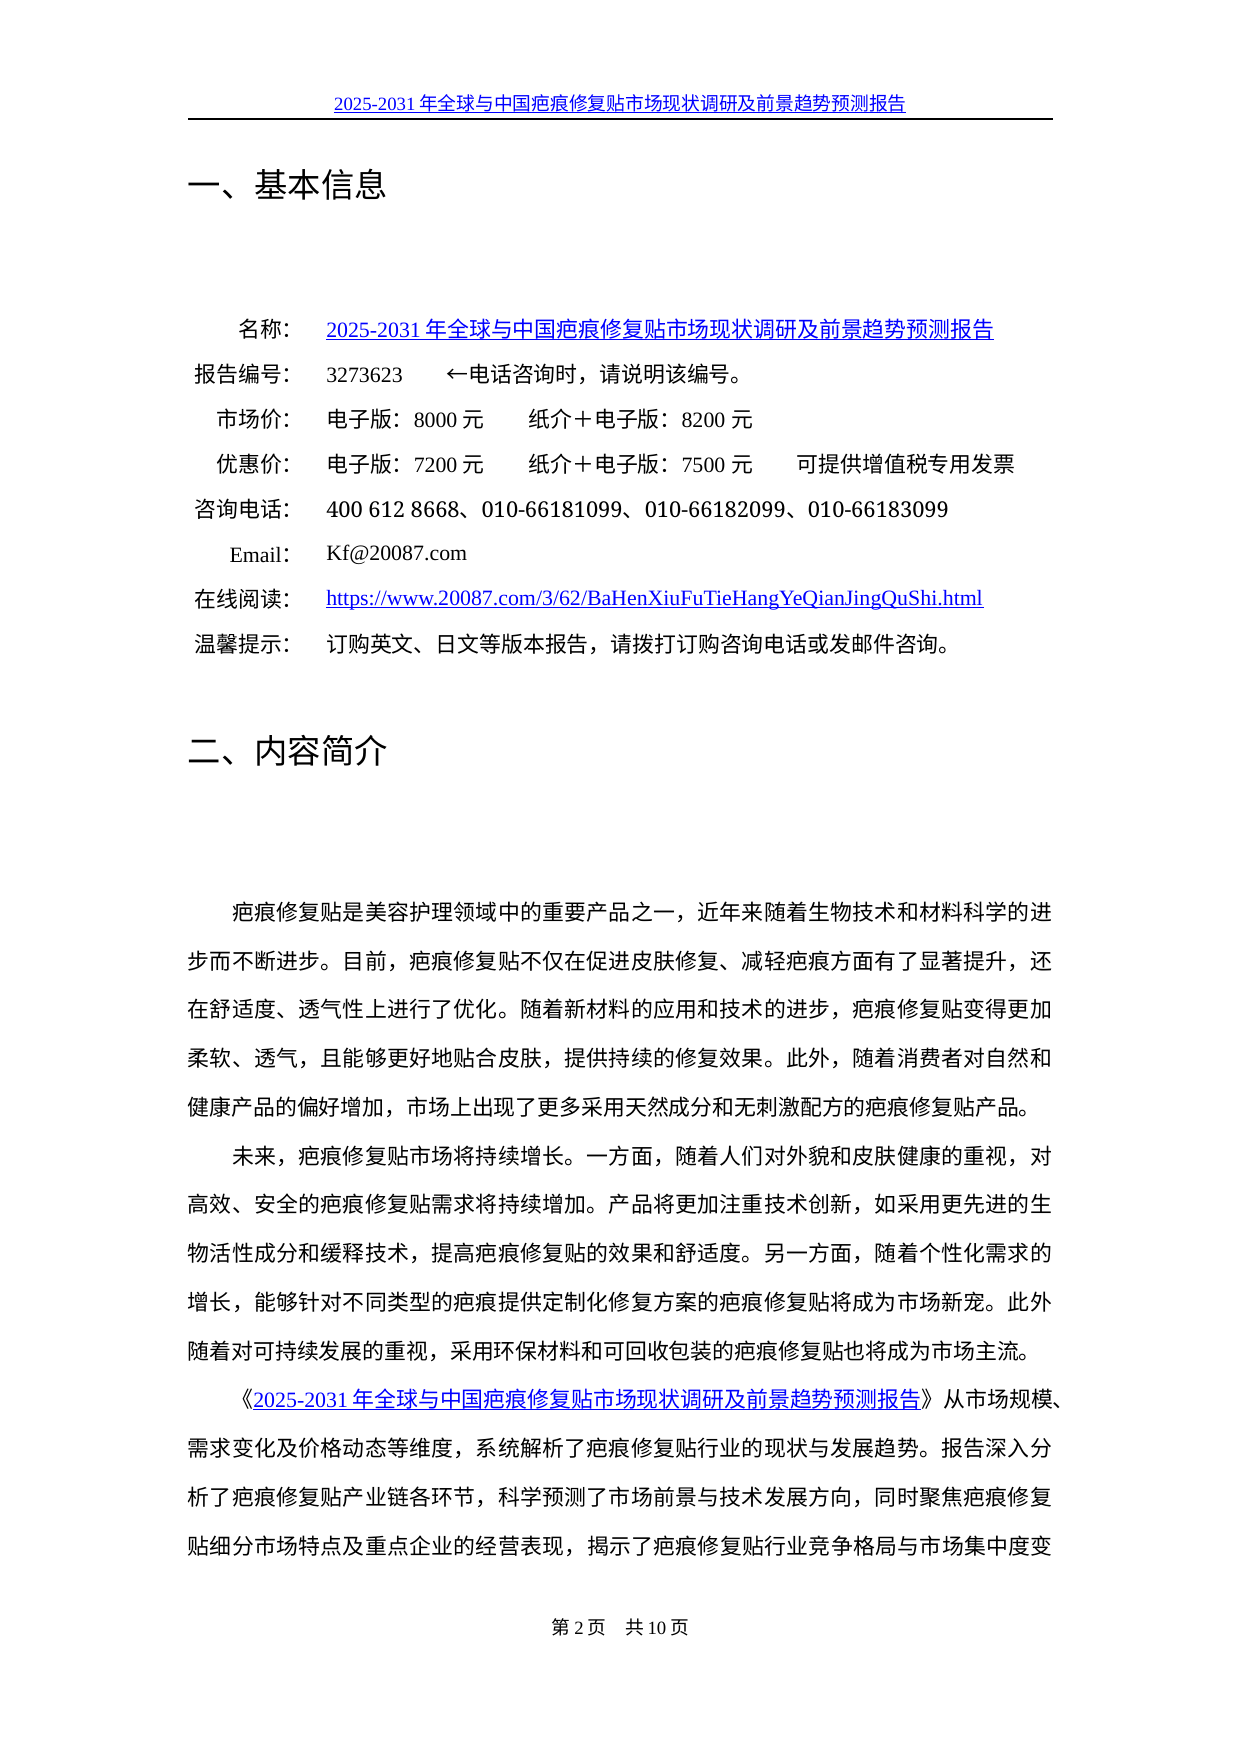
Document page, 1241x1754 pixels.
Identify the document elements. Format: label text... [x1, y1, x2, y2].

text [187, 894, 1053, 1561]
table_cell 电子版：8000 元 纸介＋电子版：8200 元 [315, 402, 1073, 447]
table_cell 电子版：7200 元 纸介＋电子版：7500 元 可提供增值税专用发票 [315, 447, 1073, 492]
table_cell 温馨提示： [167, 627, 315, 672]
table_cell 3273623 ←电话咨询时，请说明该编号。 [315, 357, 1073, 402]
table_cell [315, 582, 1073, 627]
table_cell Email： [167, 537, 315, 582]
table_cell 优惠价： [167, 447, 315, 492]
table_cell 咨询电话： [167, 492, 315, 537]
table_cell 在线阅读： [167, 582, 315, 627]
table_header 2025-2031年全球与中国疤痕修复贴市场现状调研及前景趋势预测报告 [315, 312, 1073, 357]
title 一、基本信息 [187, 150, 1053, 215]
table_cell Kf@20087.com [315, 537, 1073, 582]
title 二、内容简介 [187, 717, 1053, 782]
table_cell 市场价： [167, 402, 315, 447]
table_cell 400 612 8668、010-66181099、010-66182099、010-66183099 [315, 492, 1073, 537]
table_cell 订购英文、日文等版本报告，请拨打订购咨询电话或发邮件咨询。 [315, 627, 1073, 672]
table_header 名称： [167, 312, 315, 357]
table_cell 报告编号： [167, 357, 315, 402]
